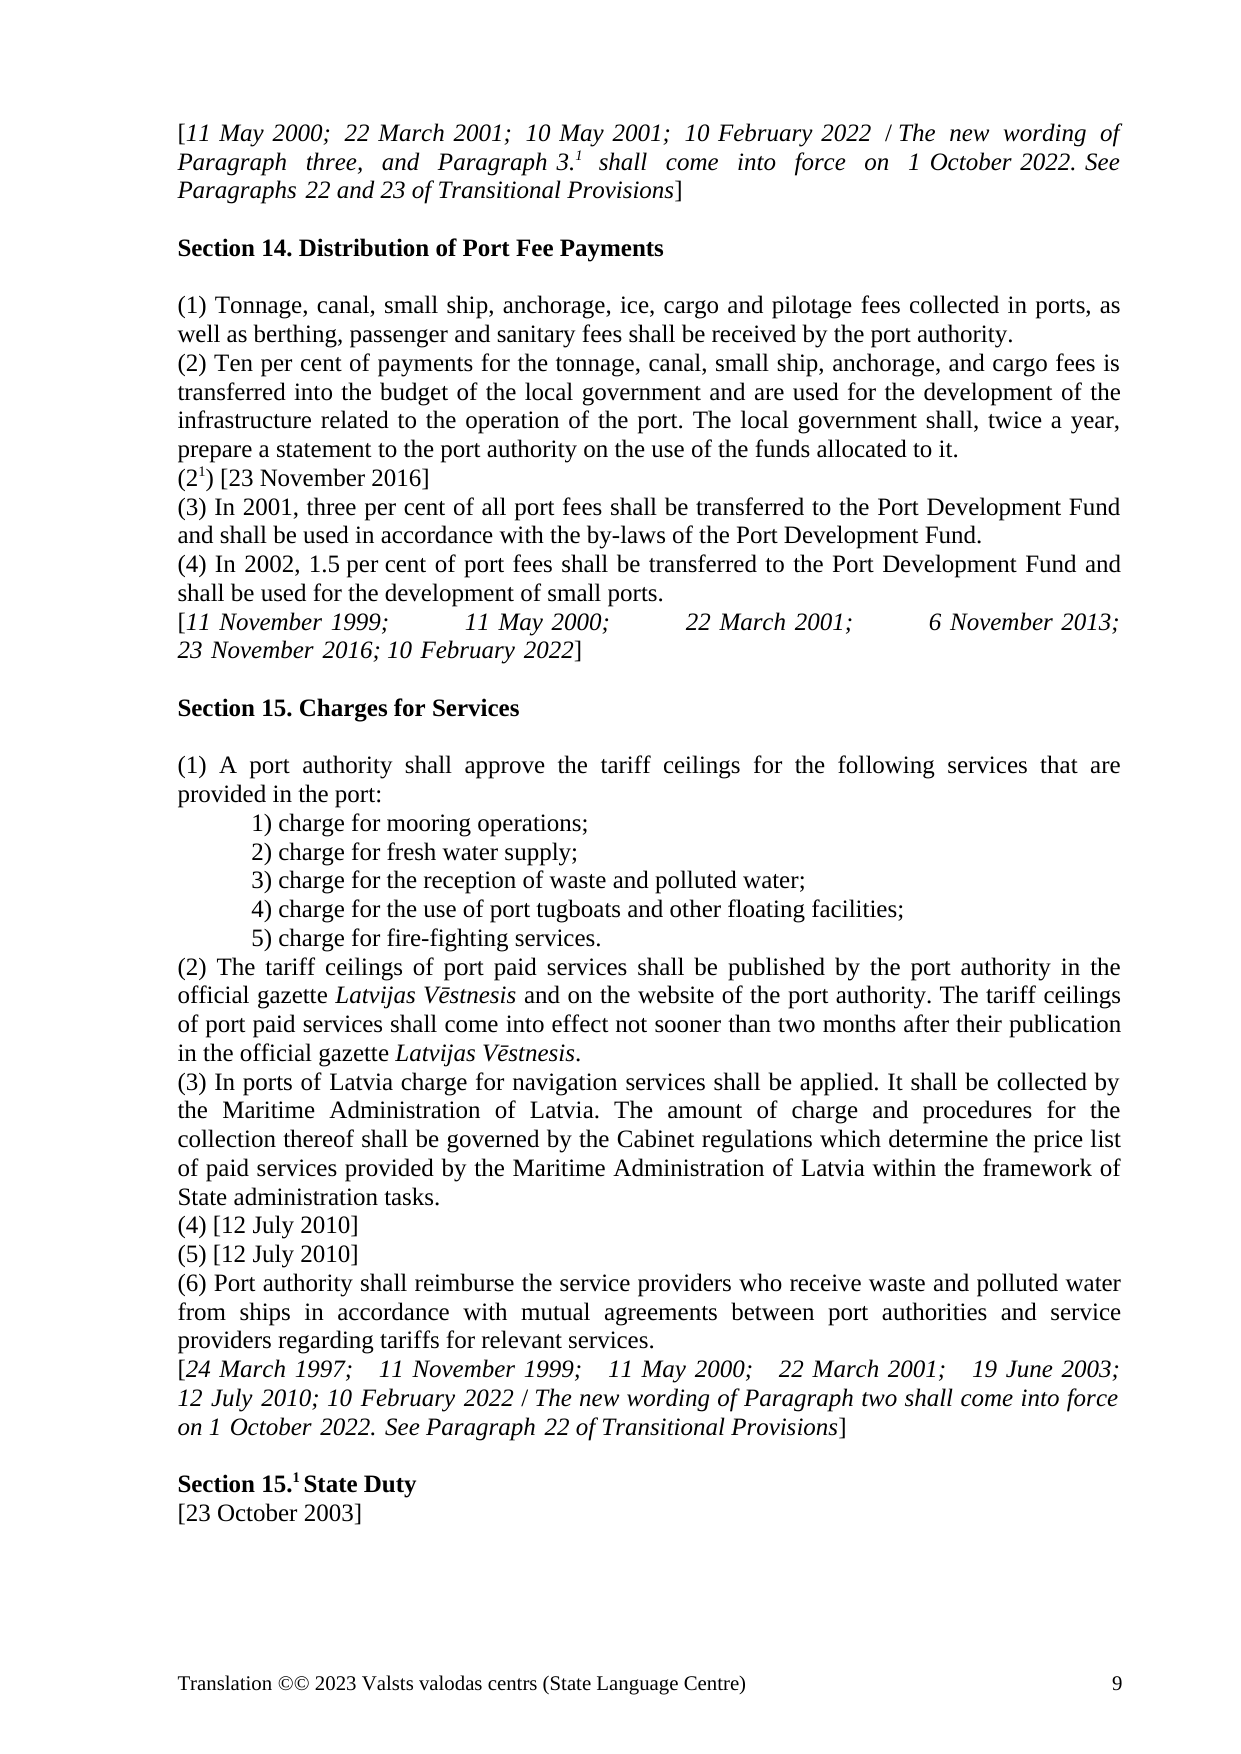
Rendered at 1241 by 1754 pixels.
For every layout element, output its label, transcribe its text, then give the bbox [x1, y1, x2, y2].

text Section 15. Charges for Services [177, 693, 1122, 722]
text (2) Ten per cent of payments for the tonnage, canal, small ship, anchorage, and cargo fees is transferred into the budget of the local government and are used for the development of the infrastructure related to the operation of the port. The local government shall, twice a year, prepare a statement to the port authority on the use of the funds allocated to it. [177, 348, 1122, 463]
text (1) Tonnage, canal, small ship, anchorage, ice, cargo and pilotage fees collected in ports, as well as berthing, passenger and sanitary fees shall be received by the port authority. [177, 291, 1122, 348]
text [11 November 1999; 11 May 2000; 22 March 2001; 6 November 2013; 23 November 2016; 10 February 2022] [177, 607, 1122, 664]
text (1) A port authority shall approve the tariff ceilings for the following services that are provided in the port: [177, 751, 1122, 808]
text (4) In 2002, 1.5 per cent of port fees shall be transferred to the Port Development Fund and shall be used for the development of small ports. [177, 549, 1122, 607]
text (3) In 2001, three per cent of all port fees shall be transferred to the Port Development Fund and shall be used in accordance with the by-laws of the Port Development Fund. [177, 492, 1122, 549]
text (4) [12 July 2010] [177, 1211, 1122, 1239]
text (2) The tariff ceilings of port paid services shall be published by the port authority in the official gazette Latvijas Vēstnesis and on the website of the port authority. The tariff ceilings of port paid services shall come into effect not sooner than two months after their publication in the official gazette Latvijas Vēstnesis. [177, 952, 1122, 1067]
text Section 14. Distribution of Port Fee Payments [177, 233, 1122, 262]
text [24 March 1997; 11 November 1999; 11 May 2000; 22 March 2001; 19 June 2003; 12 July 2010; 10 February 2022 / The new wording of Paragraph two shall come into force on 1 October 2022. See Paragraph 22 of Transitional Provisions] [177, 1354, 1122, 1441]
text [11 May 2000; 22 March 2001; 10 May 2001; 10 February 2022 / The new wording of Paragraph three, and Paragraph 3.1 shall come into force on 1 October 2022. See Paragraphs 22 and 23 of Transitional Provisions] [177, 118, 1122, 204]
text (6) Port authority shall reimburse the service providers who receive waste and polluted water from ships in accordance with mutual agreements between port authorities and service providers regarding tariffs for relevant services. [177, 1268, 1122, 1354]
text 2) charge for fresh water supply; [177, 837, 1122, 866]
text [23 October 2003] [177, 1498, 1122, 1527]
text (5) [12 July 2010] [177, 1239, 1122, 1268]
text 3) charge for the reception of waste and polluted water; [177, 866, 1122, 894]
text (21) [23 November 2016] [177, 463, 1122, 492]
text (3) In ports of Latvia charge for navigation services shall be applied. It shall be collected by the Maritime Administration of Latvia. The amount of charge and procedures for the collection thereof shall be governed by the Cabinet regulations which determine the price list of paid services provided by the Maritime Administration of Latvia within the framework of State administration tasks. [177, 1067, 1122, 1211]
text 1) charge for mooring operations; [177, 808, 1122, 837]
text Section 15.1 State Duty [177, 1469, 1122, 1498]
text 4) charge for the use of port tugboats and other floating facilities; [177, 894, 1122, 923]
text 5) charge for fire-fighting services. [177, 923, 1122, 952]
